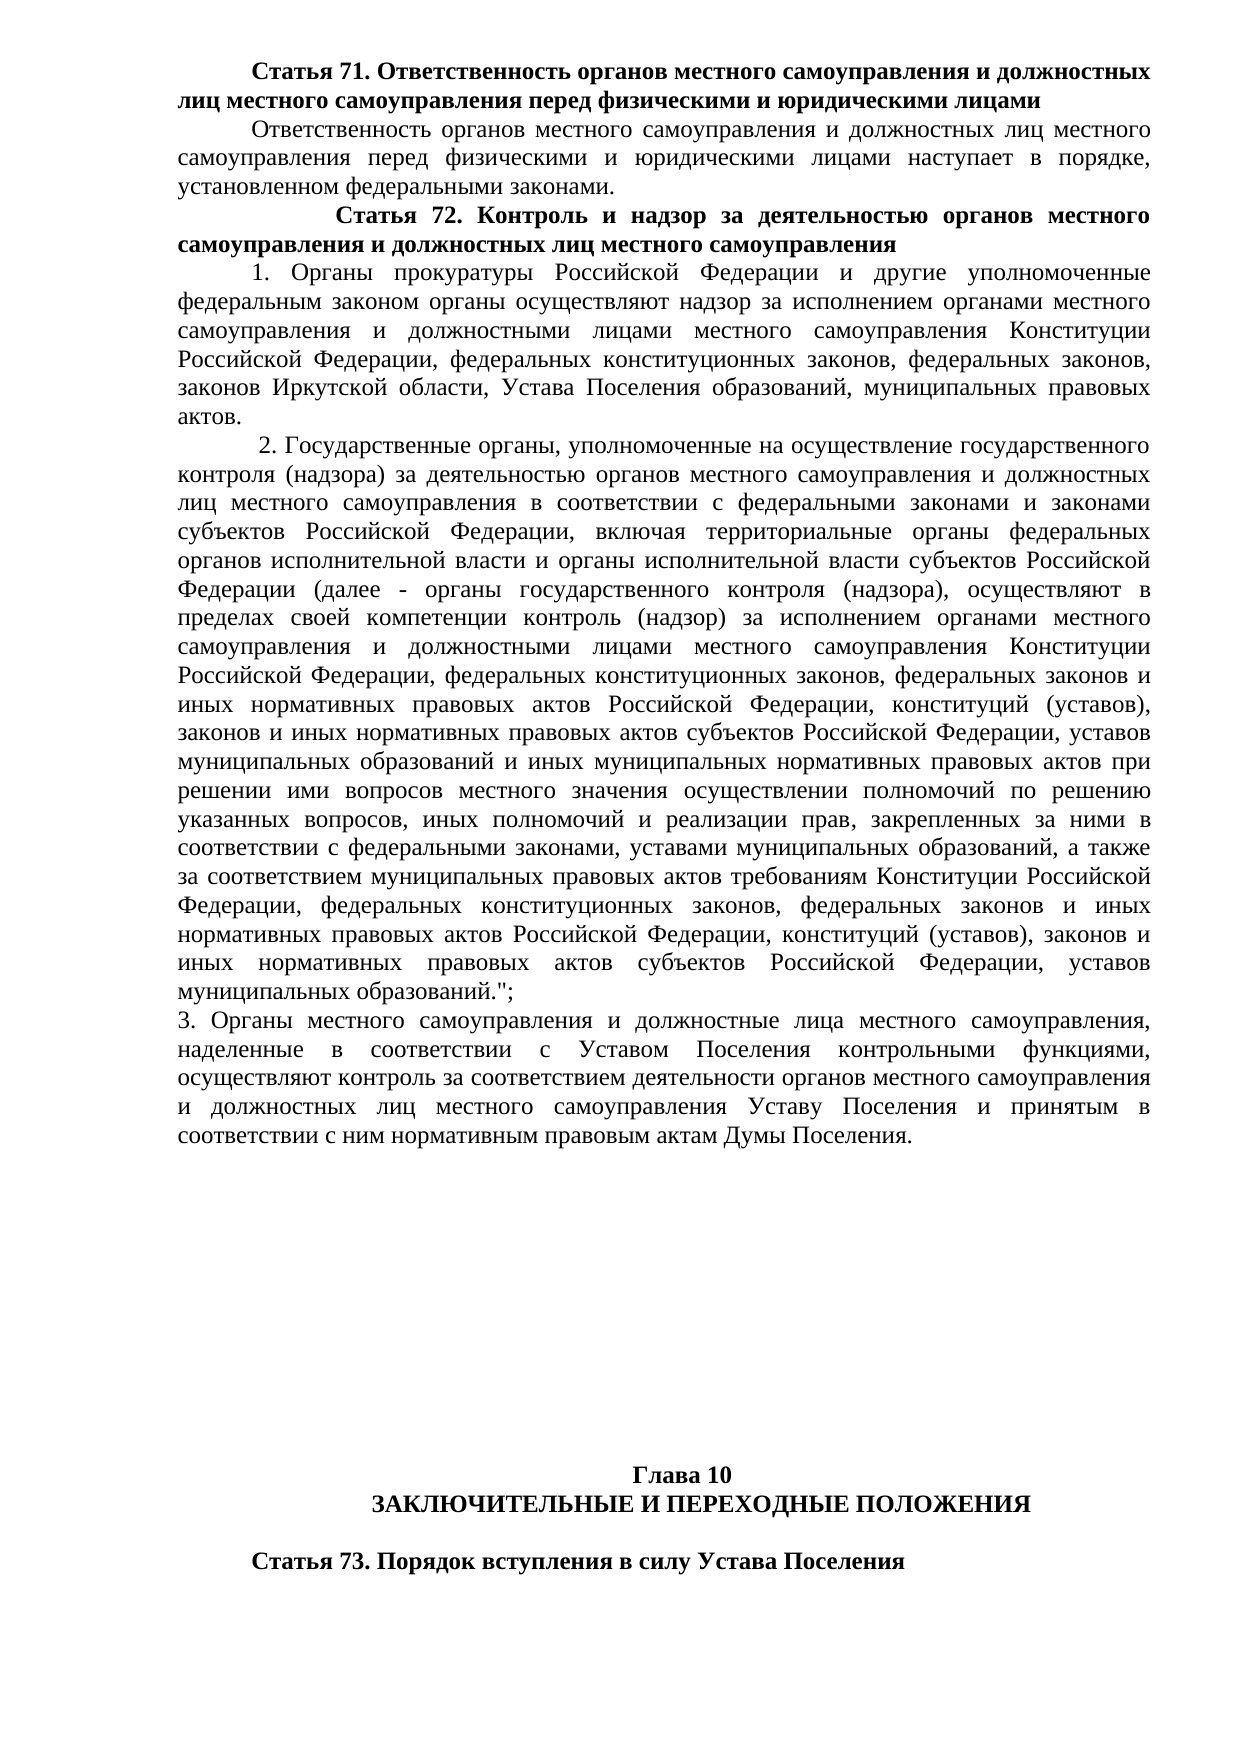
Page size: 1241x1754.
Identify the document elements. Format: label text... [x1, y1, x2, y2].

text Статья 73. Порядок вступления в силу Устава Поселения [177, 1546, 1152, 1575]
text 2. Государственные органы, уполномоченные на осуществление государственного контроля (надзора) за деятельностью органов местного самоуправления и должностных лиц местного самоуправления в соответствии с федеральными законами и законами субъектов Российской Федерации, включая территориальные органы федеральных органов исполнительной власти и органы исполнительной власти субъектов Российской Федерации (далее - органы государственного контроля (надзора), осуществляют в пределах своей компетенции контроль (надзор) за исполнением органами местного самоуправления и должностными лицами местного самоуправления Конституции Российской Федерации, федеральных конституционных законов, федеральных законов и иных нормативных правовых актов Российской Федерации, конституций (уставов), законов и иных нормативных правовых актов субъектов Российской Федерации, уставов муниципальных образований и иных муниципальных нормативных правовых актов при решении ими вопросов местного значения осуществлении полномочий по решению указанных вопросов, иных полномочий и реализации прав, закрепленных за ними в соответствии с федеральными законами, уставами муниципальных образований, а также за соответствием муниципальных правовых актов требованиям Конституции Российской Федерации, федеральных конституционных законов, федеральных законов и иных нормативных правовых актов Российской Федерации, конституций (уставов), законов и иных нормативных правовых актов субъектов Российской Федерации, уставов муниципальных образований."; [177, 430, 1152, 1005]
text Статья 72. Контроль и надзор за деятельностью органов местного самоуправления и должностных лиц местного самоуправления [177, 200, 1152, 257]
text 1. Органы прокуратуры Российской Федерации и другие уполномоченные федеральным законом органы осуществляют надзор за исполнением органами местного самоуправления и должностными лицами местного самоуправления Конституции Российской Федерации, федеральных конституционных законов, федеральных законов, законов Иркутской области, Устава Поселения образований, муниципальных правовых актов. [177, 257, 1152, 430]
text Статья 71. Ответственность органов местного самоуправления и должностных лиц местного самоуправления перед физическими и юридическими лицами [177, 56, 1152, 114]
text Глава 10 [177, 1460, 1152, 1489]
text Ответственность органов местного самоуправления и должностных лиц местного самоуправления перед физическими и юридическими лицами наступает в порядке, установленном федеральными законами. [177, 114, 1152, 200]
text ЗАКЛЮЧИТЕЛЬНЫЕ И ПЕРЕХОДНЫЕ ПОЛОЖЕНИЯ [177, 1489, 1152, 1517]
text 3. Органы местного самоуправления и должностные лица местного самоуправления, наделенные в соответствии с Уставом Поселения контрольными функциями, осуществляют контроль за соответствием деятельности органов местного самоуправления и должностных лиц местного самоуправления Уставу Поселения и принятым в соответствии с ним нормативным правовым актам Думы Поселения. [177, 1005, 1152, 1149]
